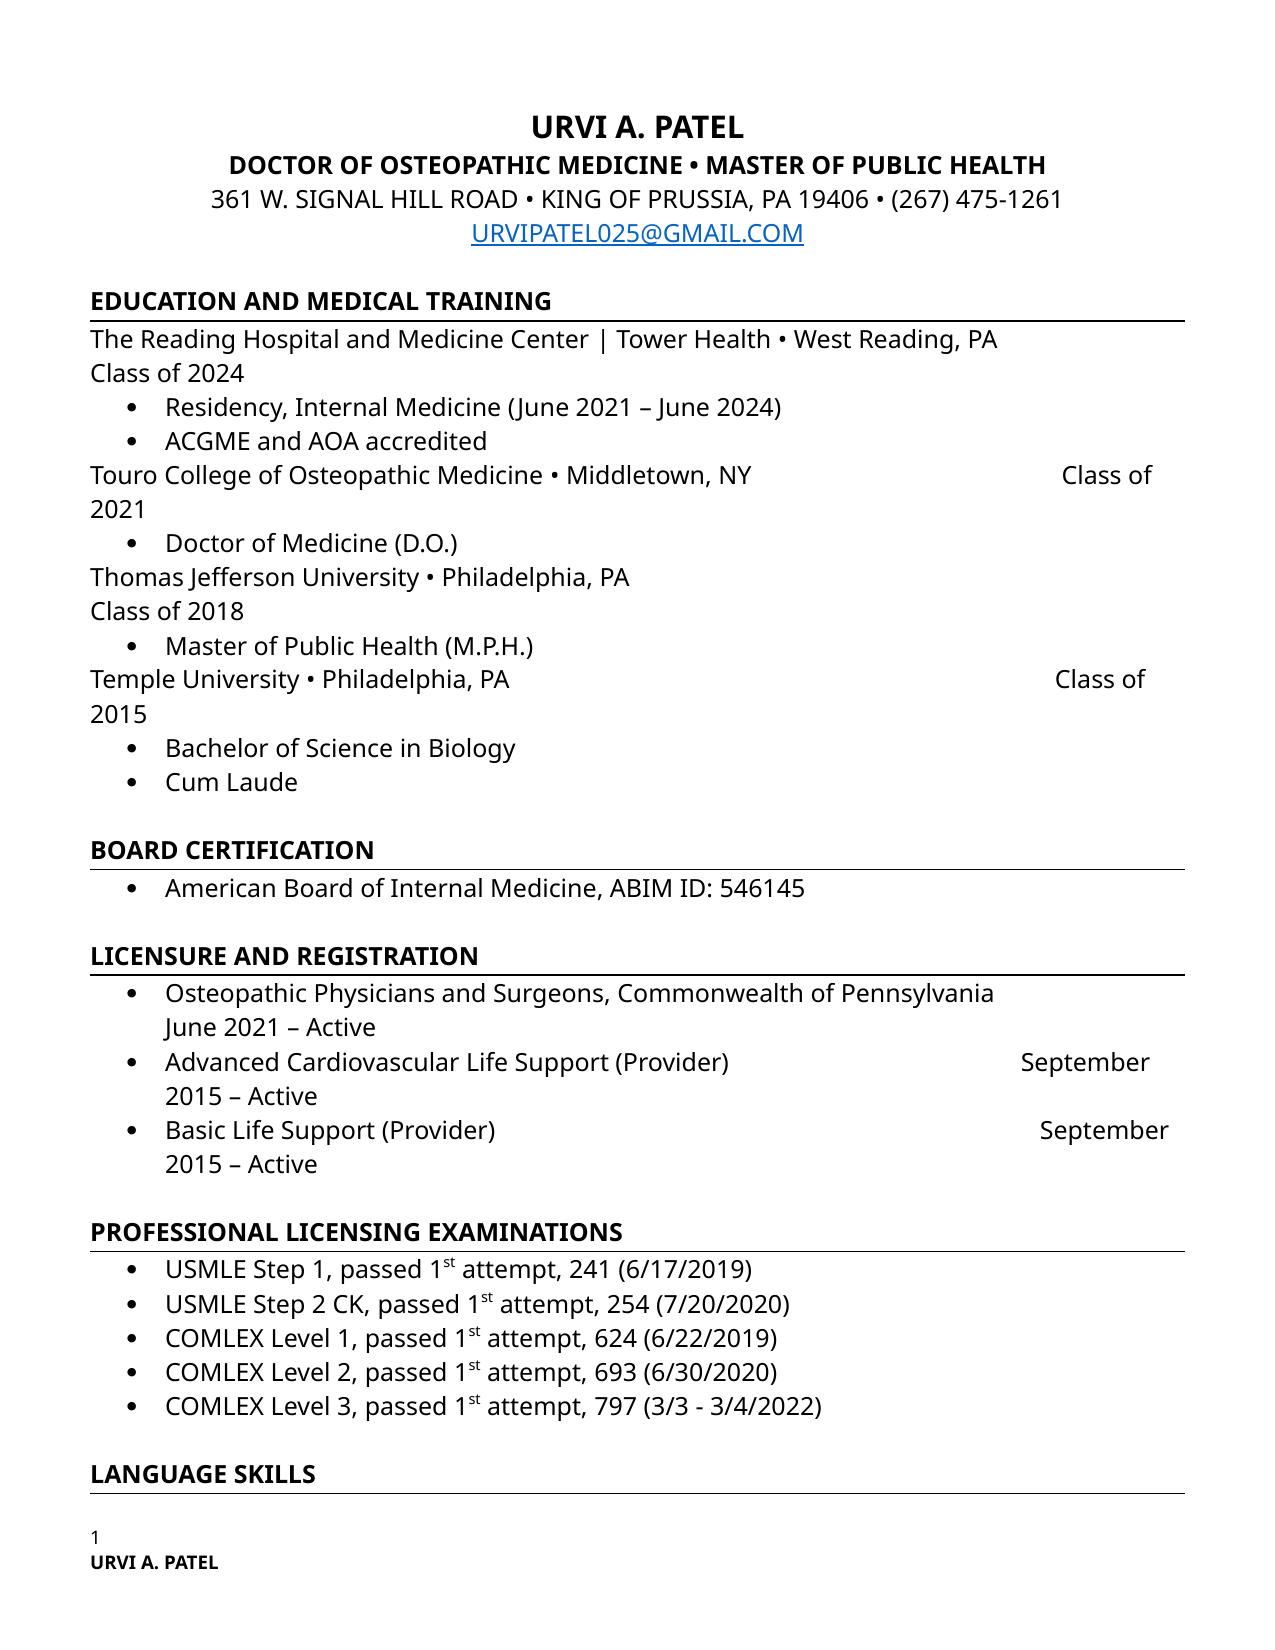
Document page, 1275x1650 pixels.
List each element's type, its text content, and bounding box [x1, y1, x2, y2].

list COMLEX Level 3, passed 1st attempt, 797 (3/3 - 3/4/2022) [127, 1388, 1185, 1422]
list USMLE Step 2 CK, passed 1st attempt, 254 (7/20/2020) [127, 1286, 1185, 1320]
text BOARD CERTIFICATION [90, 832, 1185, 869]
text LANGUAGE SKILLS [90, 1457, 1185, 1493]
list ACGME and AOA accredited [127, 424, 1185, 458]
list American Board of Internal Medicine, ABIM ID: 546145 [127, 870, 1185, 904]
text URVI A. PATEL [90, 105, 1185, 148]
text 361 W. SIGNAL HILL ROAD • KING OF PRUSSIA, PA 19406 • (267) 475-1261 [90, 182, 1185, 216]
text Temple University • Philadelphia, PA Class of 2015 [90, 662, 1185, 730]
text LICENSURE AND REGISTRATION [90, 938, 1185, 974]
list Cum Laude [127, 764, 1185, 798]
list Osteopathic Physicians and Surgeons, Commonwealth of Pennsylvania June 2021 – Active [127, 976, 1185, 1044]
text The Reading Hospital and Medicine Center | Tower Health • West Reading, PA Class of 2024 [90, 322, 1185, 390]
text EDUCATION AND MEDICAL TRAINING [90, 284, 1185, 320]
text DOCTOR OF OSTEOPATHIC MEDICINE • MASTER OF PUBLIC HEALTH [90, 148, 1185, 182]
list Master of Public Health (M.P.H.) [127, 628, 1185, 662]
list COMLEX Level 2, passed 1st attempt, 693 (6/30/2020) [127, 1354, 1185, 1388]
list Bachelor of Science in Biology [127, 730, 1185, 764]
list Advanced Cardiovascular Life Support (Provider) September 2015 – Active [127, 1044, 1185, 1112]
list COMLEX Level 1, passed 1st attempt, 624 (6/22/2019) [127, 1320, 1185, 1354]
list Basic Life Support (Provider) September 2015 – Active [127, 1112, 1185, 1180]
text PROFESSIONAL LICENSING EXAMINATIONS [90, 1214, 1185, 1251]
list Doctor of Medicine (D.O.) [127, 526, 1185, 560]
list USMLE Step 1, passed 1st attempt, 241 (6/17/2019) [127, 1252, 1185, 1286]
text Touro College of Osteopathic Medicine • Middletown, NY Class of 2021 [90, 458, 1185, 526]
list Residency, Internal Medicine (June 2021 – June 2024) [127, 390, 1185, 424]
text URVIPATEL025@GMAIL.COM [90, 216, 1185, 250]
text Thomas Jefferson University • Philadelphia, PA Class of 2018 [90, 560, 1185, 628]
